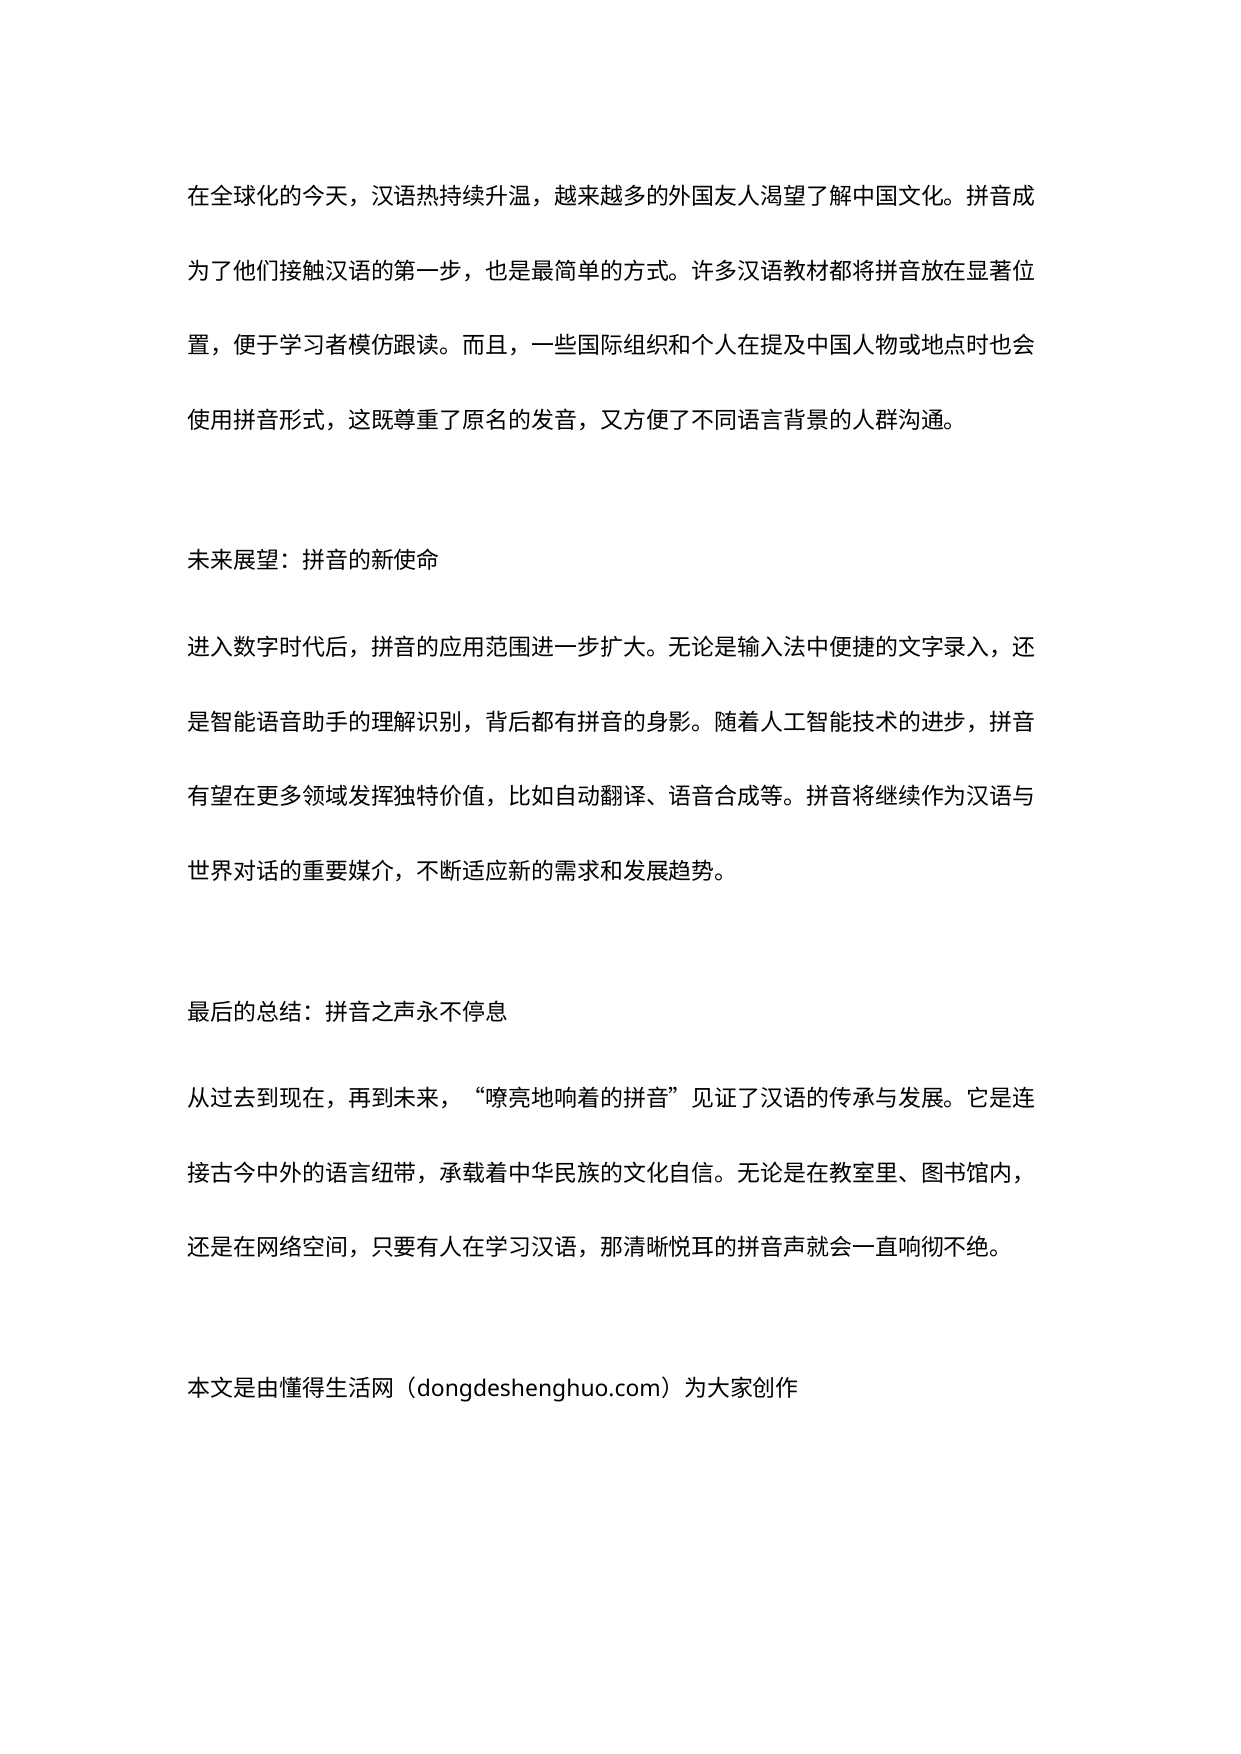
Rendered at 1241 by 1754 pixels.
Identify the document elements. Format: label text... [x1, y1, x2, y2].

text 在全球化的今天，汉语热持续升温，越来越多的外国友人渴望了解中国文化。拼音成为了他们接触汉语的第一步，也是最简单的方式。许多汉语教材都将拼音放在显著位置，便于学习者模仿跟读。而且，一些国际组织和个人在提及中国人物或地点时也会使用拼音形式，这既尊重了原名的发音，又方便了不同语言背景的人群沟通。 [187, 162, 1053, 451]
text 最后的总结：拼音之声永不停息 [187, 977, 1053, 1042]
text 从过去到现在，再到未来，“嘹亮地响着的拼音”见证了汉语的传承与发展。它是连接古今中外的语言纽带，承载着中华民族的文化自信。无论是在教室里、图书馆内，还是在网络空间，只要有人在学习汉语，那清晰悦耳的拼音声就会一直响彻不绝。 [187, 1064, 1053, 1278]
text 本文是由懂得生活网（dongdeshenghuo.com）为大家创作 [187, 1354, 1053, 1419]
text 未来展望：拼音的新使命 [187, 526, 1053, 591]
text 进入数字时代后，拼音的应用范围进一步扩大。无论是输入法中便捷的文字录入，还是智能语音助手的理解识别，背后都有拼音的身影。随着人工智能技术的进步，拼音有望在更多领域发挥独特价值，比如自动翻译、语音合成等。拼音将继续作为汉语与世界对话的重要媒介，不断适应新的需求和发展趋势。 [187, 613, 1053, 902]
